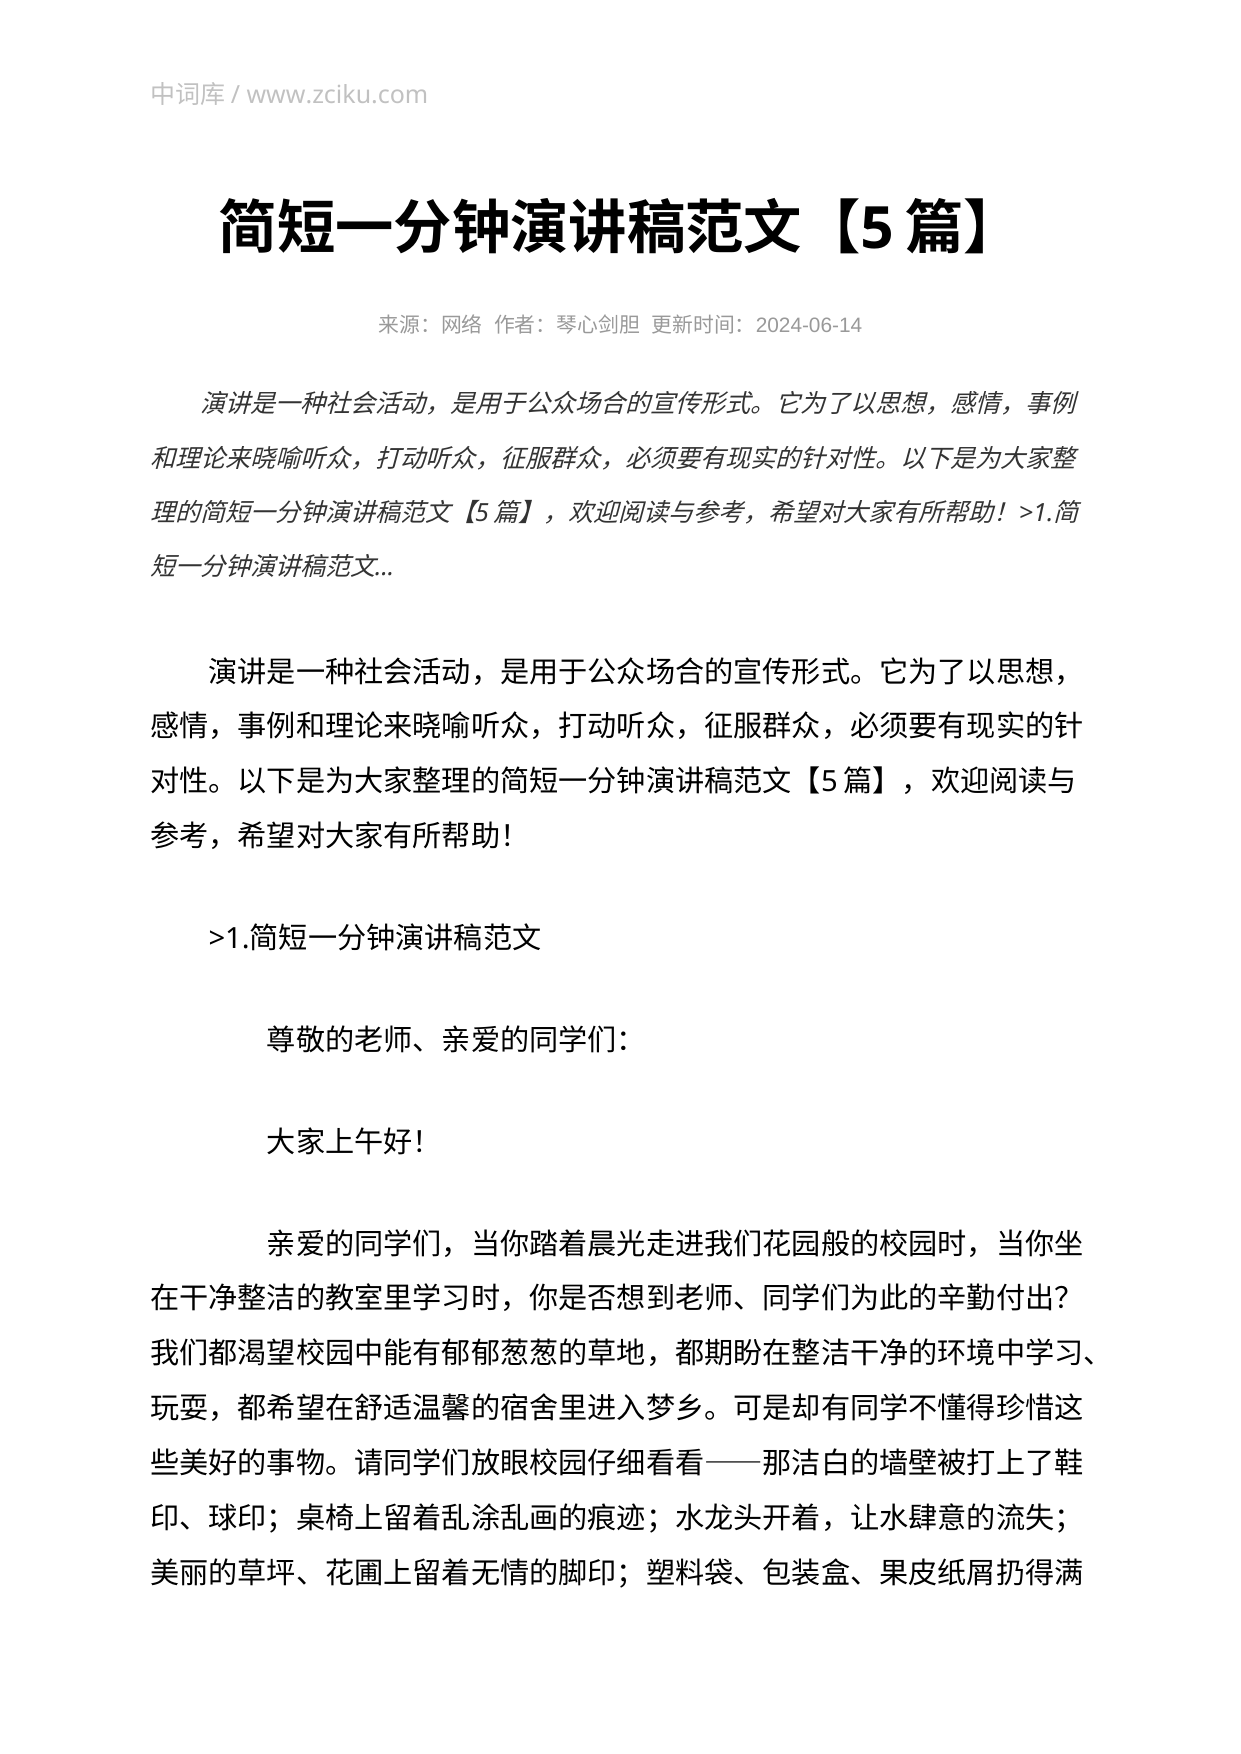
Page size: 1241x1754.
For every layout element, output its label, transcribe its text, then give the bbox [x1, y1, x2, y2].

subtitle 简短一分钟演讲稿范文【5篇】 [150, 181, 1090, 266]
text 大家上午好！ [150, 1118, 1090, 1161]
text 来源：网络 作者：琴心剑胆 更新时间：2024-06-14 [150, 313, 1090, 337]
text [150, 1220, 1090, 1592]
text 演讲是一种社会活动，是用于公众场合的宣传形式。它为了以思想，感情，事例和理论来晓喻听众，打动听众，征服群众，必须要有现实的针对性。以下是为大家整理的简短一分钟演讲稿范文【5篇】，欢迎阅读与参考，希望对大家有所帮助！ [150, 648, 1090, 855]
text 演讲是一种社会活动，是用于公众场合的宣传形式。它为了以思想，感情，事例和理论来晓喻听众，打动听众，征服群众，必须要有现实的针对性。以下是为大家整理的简短一分钟演讲稿范文【5篇】，欢迎阅读与参考，希望对大家有所帮助！>1.简短一分钟演讲稿范文... [150, 384, 1090, 583]
text 尊敬的老师、亲爱的同学们： [150, 1017, 1090, 1059]
text >1.简短一分钟演讲稿范文 [150, 915, 1090, 957]
